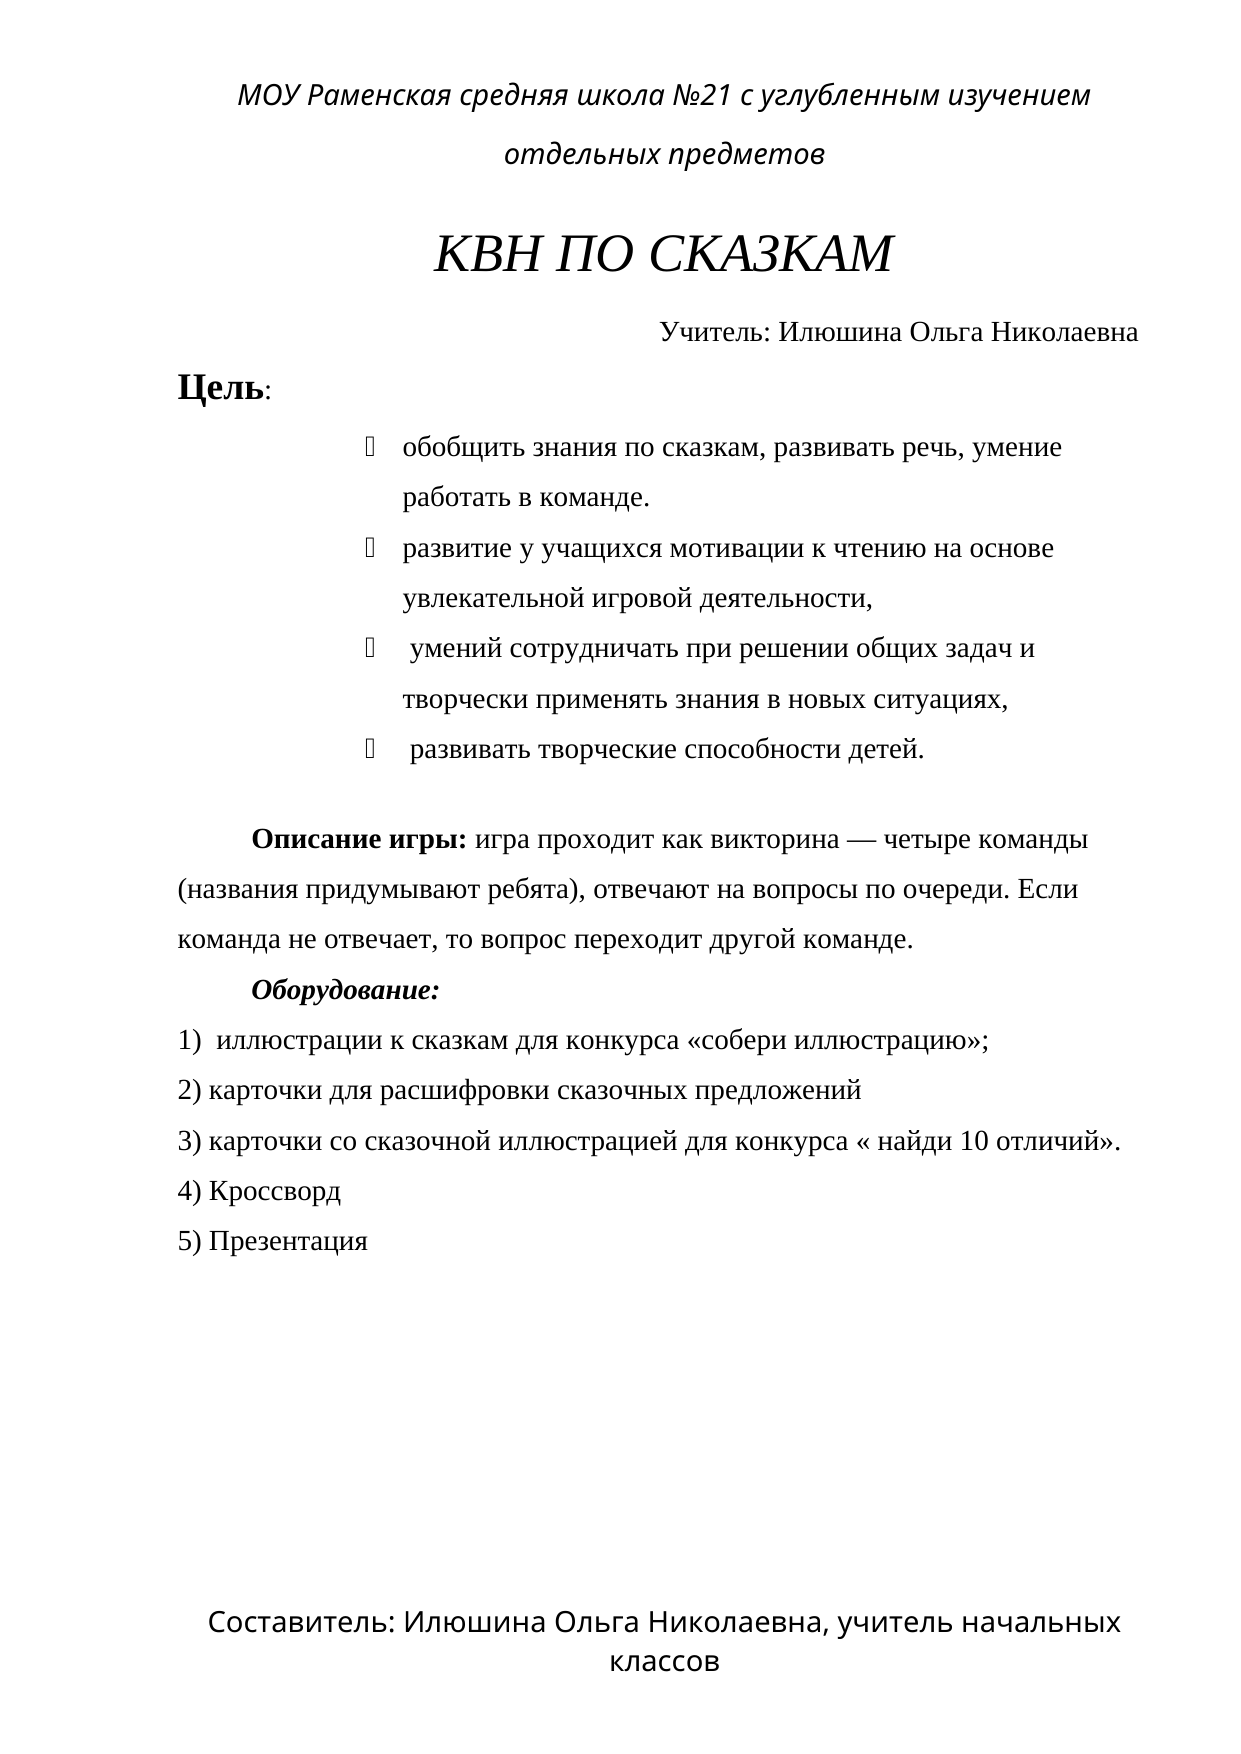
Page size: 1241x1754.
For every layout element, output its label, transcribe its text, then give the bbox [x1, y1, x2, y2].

text 3) карточки со сказочной иллюстрацией для конкурса « найди 10 отличий». [177, 1123, 1152, 1156]
text 4) Кроссворд [177, 1173, 1152, 1207]
text Описание игры: игра проходит как викторина — четыре команды (названия придумывают ребята), отвечают на вопросы по очереди. Если команда не отвечает, то вопрос переходит другой команде. [177, 821, 1152, 955]
text Учитель: Илюшина Ольга Николаевна [177, 314, 1152, 348]
text Цель: [177, 364, 1152, 408]
text 2) карточки для расшифровки сказочных предложений [177, 1072, 1152, 1106]
list обобщить знания по сказкам, развивать речь, умение работать в команде. [365, 429, 1152, 513]
list развивать творческие способности детей. [365, 731, 1152, 807]
text КВН по сказкам [177, 221, 1152, 283]
text 5) Презентация [177, 1223, 1152, 1299]
list умений сотрудничать при решении общих задач и творчески применять знания в новых ситуациях, [365, 631, 1152, 714]
text 1) иллюстрации к сказкам для конкурса «собери иллюстрацию»; [177, 1022, 1152, 1056]
list развитие у учащихся мотивации к чтению на основе увлекательной игровой деятельности, [365, 530, 1152, 614]
text Оборудование: [177, 972, 1152, 1005]
